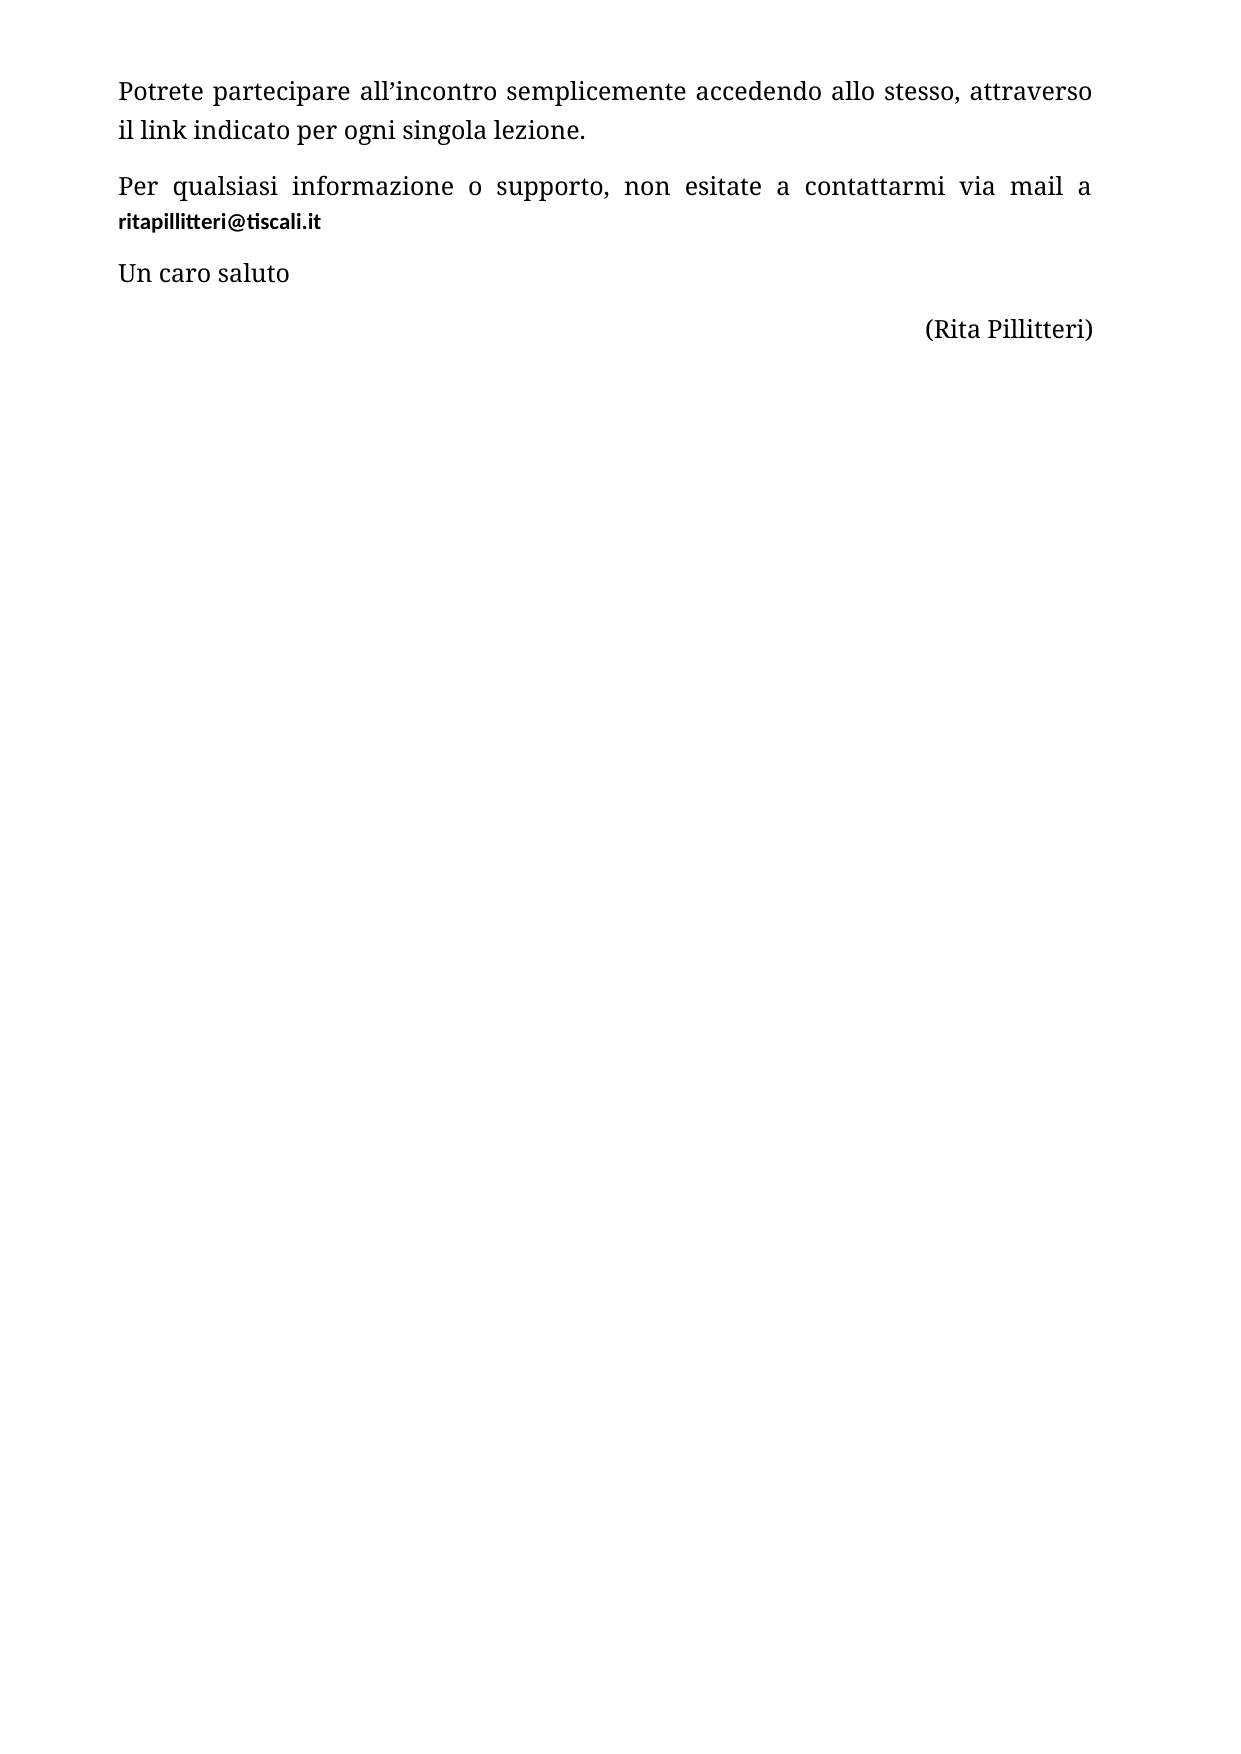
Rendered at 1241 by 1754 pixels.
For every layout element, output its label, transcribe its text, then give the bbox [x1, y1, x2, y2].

text Potrete partecipare all’incontro semplicemente accedendo allo stesso, attraverso il link indicato per ogni singola lezione. [118, 74, 1093, 147]
text Un caro saluto [118, 256, 1093, 290]
text Per qualsiasi informazione o supporto, non esitate a contattarmi via mail a ritapillitteri@tiscali.it [118, 169, 1093, 235]
text (Rita Pillitteri) [118, 312, 1093, 346]
